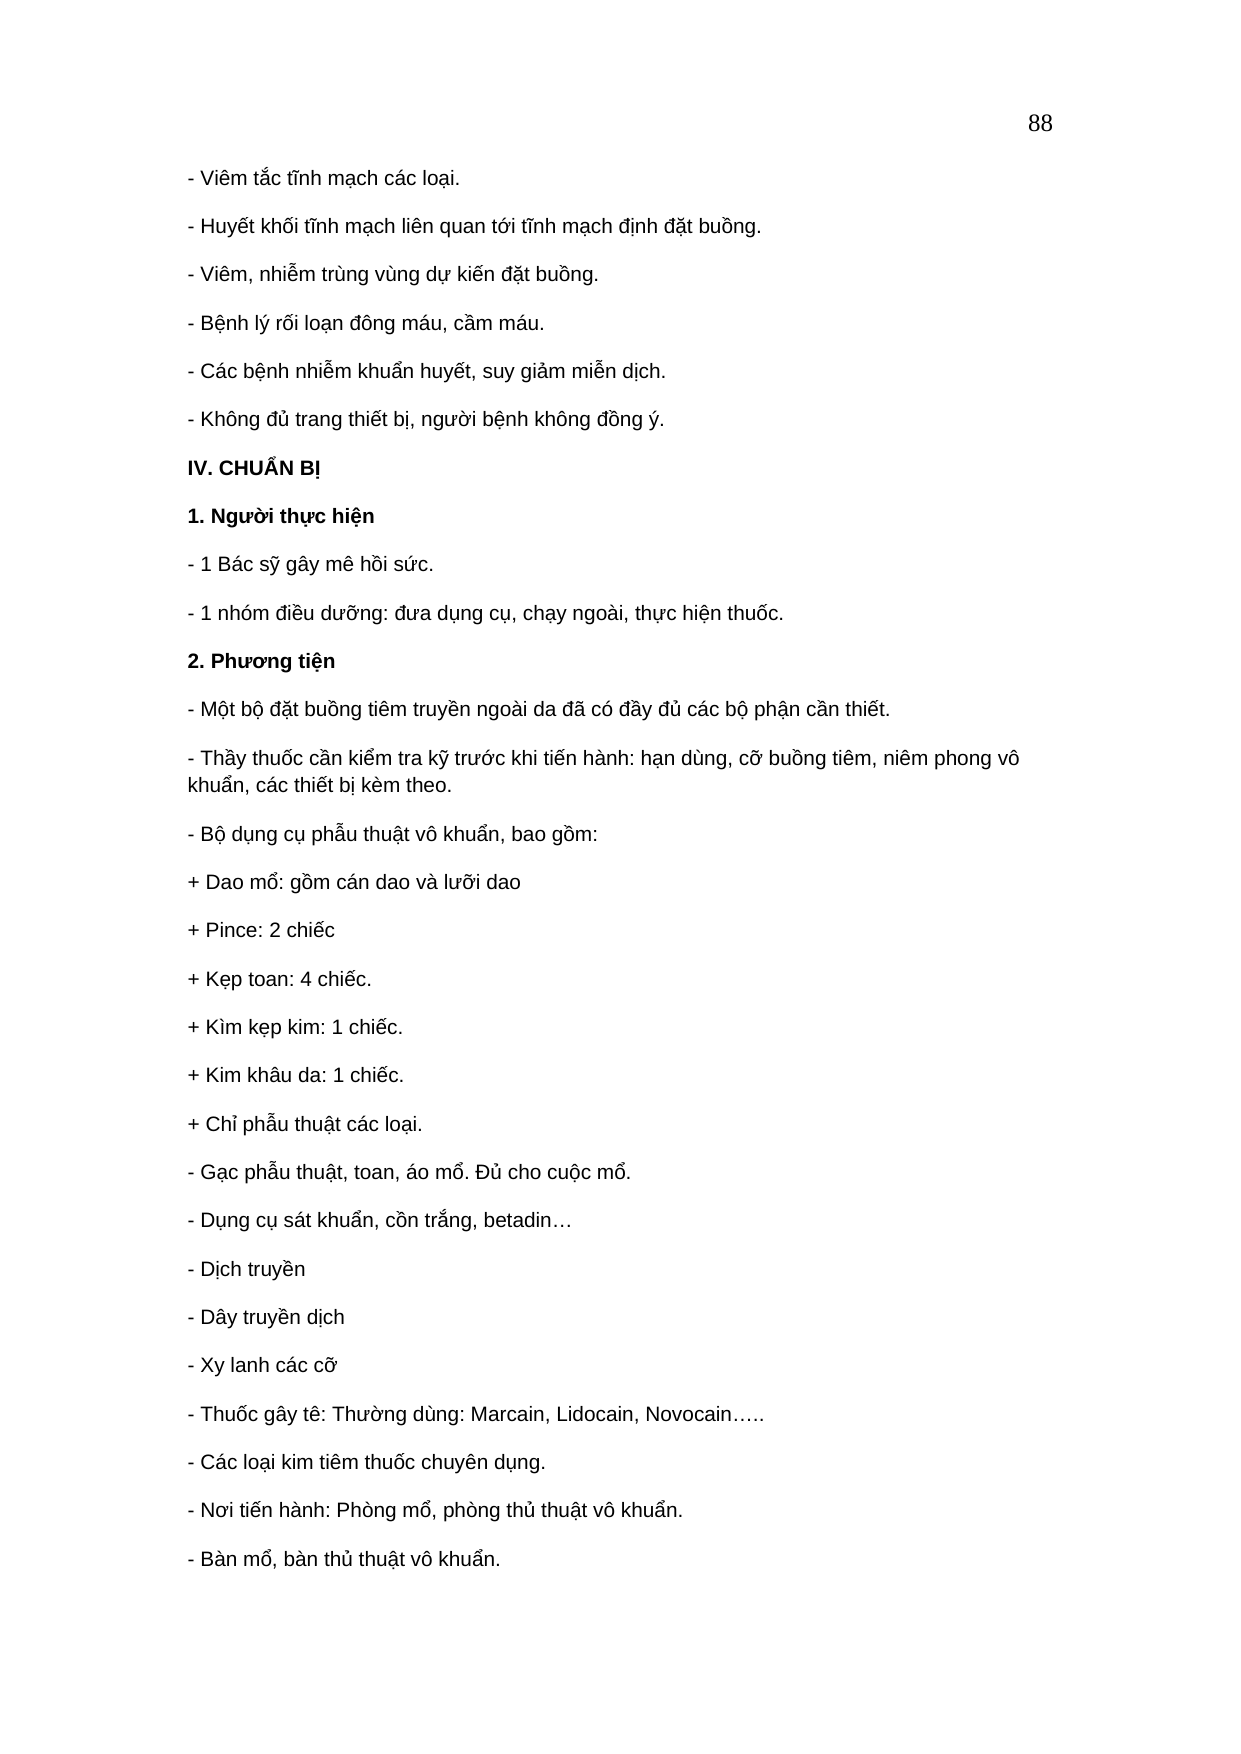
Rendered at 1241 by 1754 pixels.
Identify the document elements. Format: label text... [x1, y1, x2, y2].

text - Xy lanh các cỡ [187, 1353, 1053, 1377]
text - Viêm, nhiễm trùng vùng dự kiến đặt buồng. [187, 262, 1053, 286]
text - 1 Bác sỹ gây mê hồi sức. [187, 552, 1053, 576]
text - Huyết khối tĩnh mạch liên quan tới tĩnh mạch định đặt buồng. [187, 214, 1053, 238]
text 1. Người thực hiện [187, 504, 1053, 528]
text - Bệnh lý rối loạn đông máu, cầm máu. [187, 311, 1053, 334]
text + Chỉ phẫu thuật các loại. [187, 1111, 1053, 1135]
text - Thuốc gây tê: Thường dùng: Marcain, Lidocain, Novocain….. [187, 1401, 1053, 1425]
text - Các bệnh nhiễm khuẩn huyết, suy giảm miễn dịch. [187, 359, 1053, 383]
text - Viêm tắc tĩnh mạch các loại. [187, 166, 1053, 189]
text - 1 nhóm điều dưỡng: đưa dụng cụ, chạy ngoài, thực hiện thuốc. [187, 601, 1053, 624]
text + Kìm kẹp kim: 1 chiếc. [187, 1015, 1053, 1039]
text - Nơi tiến hành: Phòng mổ, phòng thủ thuật vô khuẩn. [187, 1498, 1053, 1522]
text IV. CHUẨN BỊ [187, 456, 1053, 479]
text - Dịch truyền [187, 1256, 1053, 1280]
text - Gạc phẫu thuật, toan, áo mổ. Đủ cho cuộc mổ. [187, 1160, 1053, 1184]
text 2. Phương tiện [187, 649, 1053, 673]
text - Thầy thuốc cần kiểm tra kỹ trước khi tiến hành: hạn dùng, cỡ buồng tiêm, niêm phong vô khuẩn, các thiết bị kèm theo. [187, 746, 1053, 797]
text - Dây truyền dịch [187, 1305, 1053, 1329]
text + Kim khâu da: 1 chiếc. [187, 1063, 1053, 1087]
text - Không đủ trang thiết bị, người bệnh không đồng ý. [187, 407, 1053, 431]
text + Dao mổ: gồm cán dao và lưỡi dao [187, 870, 1053, 894]
text - Các loại kim tiêm thuốc chuyên dụng. [187, 1450, 1053, 1474]
text - Một bộ đặt buồng tiêm truyền ngoài da đã có đầy đủ các bộ phận cần thiết. [187, 697, 1053, 721]
text - Dụng cụ sát khuẩn, cồn trắng, betadin… [187, 1208, 1053, 1232]
text + Pince: 2 chiếc [187, 918, 1053, 942]
text + Kẹp toan: 4 chiếc. [187, 966, 1053, 990]
text - Bàn mổ, bàn thủ thuật vô khuẩn. [187, 1546, 1053, 1570]
text - Bộ dụng cụ phẫu thuật vô khuẩn, bao gồm: [187, 821, 1053, 845]
